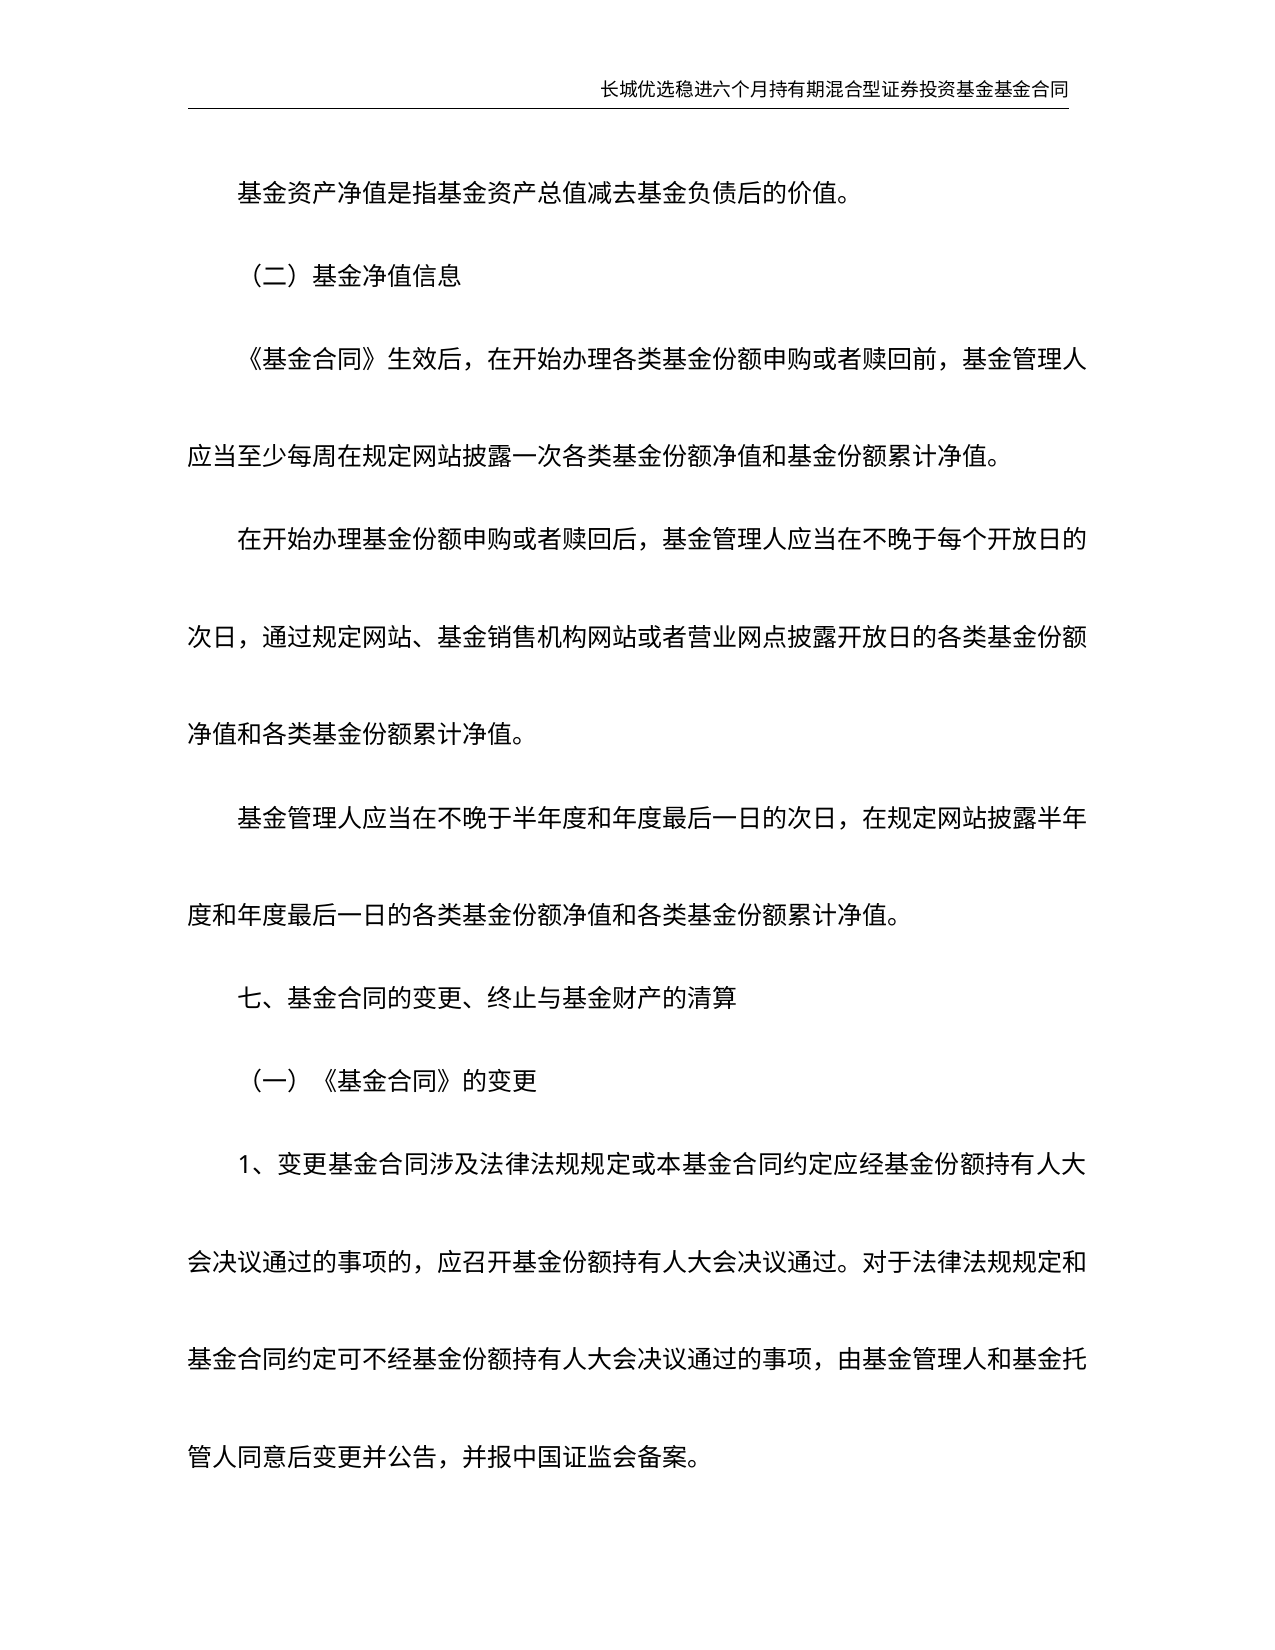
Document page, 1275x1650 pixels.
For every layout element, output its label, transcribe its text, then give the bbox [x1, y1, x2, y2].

text 在开始办理基金份额申购或者赎回后，基金管理人应当在不晚于每个开放日的次日，通过规定网站、基金销售机构网站或者营业网点披露开放日的各类基金份额净值和各类基金份额累计净值。 [187, 506, 1087, 766]
text 基金管理人应当在不晚于半年度和年度最后一日的次日，在规定网站披露半年度和年度最后一日的各类基金份额净值和各类基金份额累计净值。 [187, 784, 1087, 946]
text （二）基金净值信息 [187, 242, 1087, 307]
text （一）《基金合同》的变更 [187, 1047, 1087, 1112]
text 1、变更基金合同涉及法律法规规定或本基金合同约定应经基金份额持有人大会决议通过的事项的，应召开基金份额持有人大会决议通过。对于法律法规规定和基金合同约定可不经基金份额持有人大会决议通过的事项，由基金管理人和基金托管人同意后变更并公告，并报中国证监会备案。 [187, 1131, 1087, 1488]
text 基金资产净值是指基金资产总值减去基金负债后的价值。 [187, 159, 1087, 224]
text 七、基金合同的变更、终止与基金财产的清算 [187, 964, 1087, 1029]
text 《基金合同》生效后，在开始办理各类基金份额申购或者赎回前，基金管理人应当至少每周在规定网站披露一次各类基金份额净值和基金份额累计净值。 [187, 325, 1087, 487]
